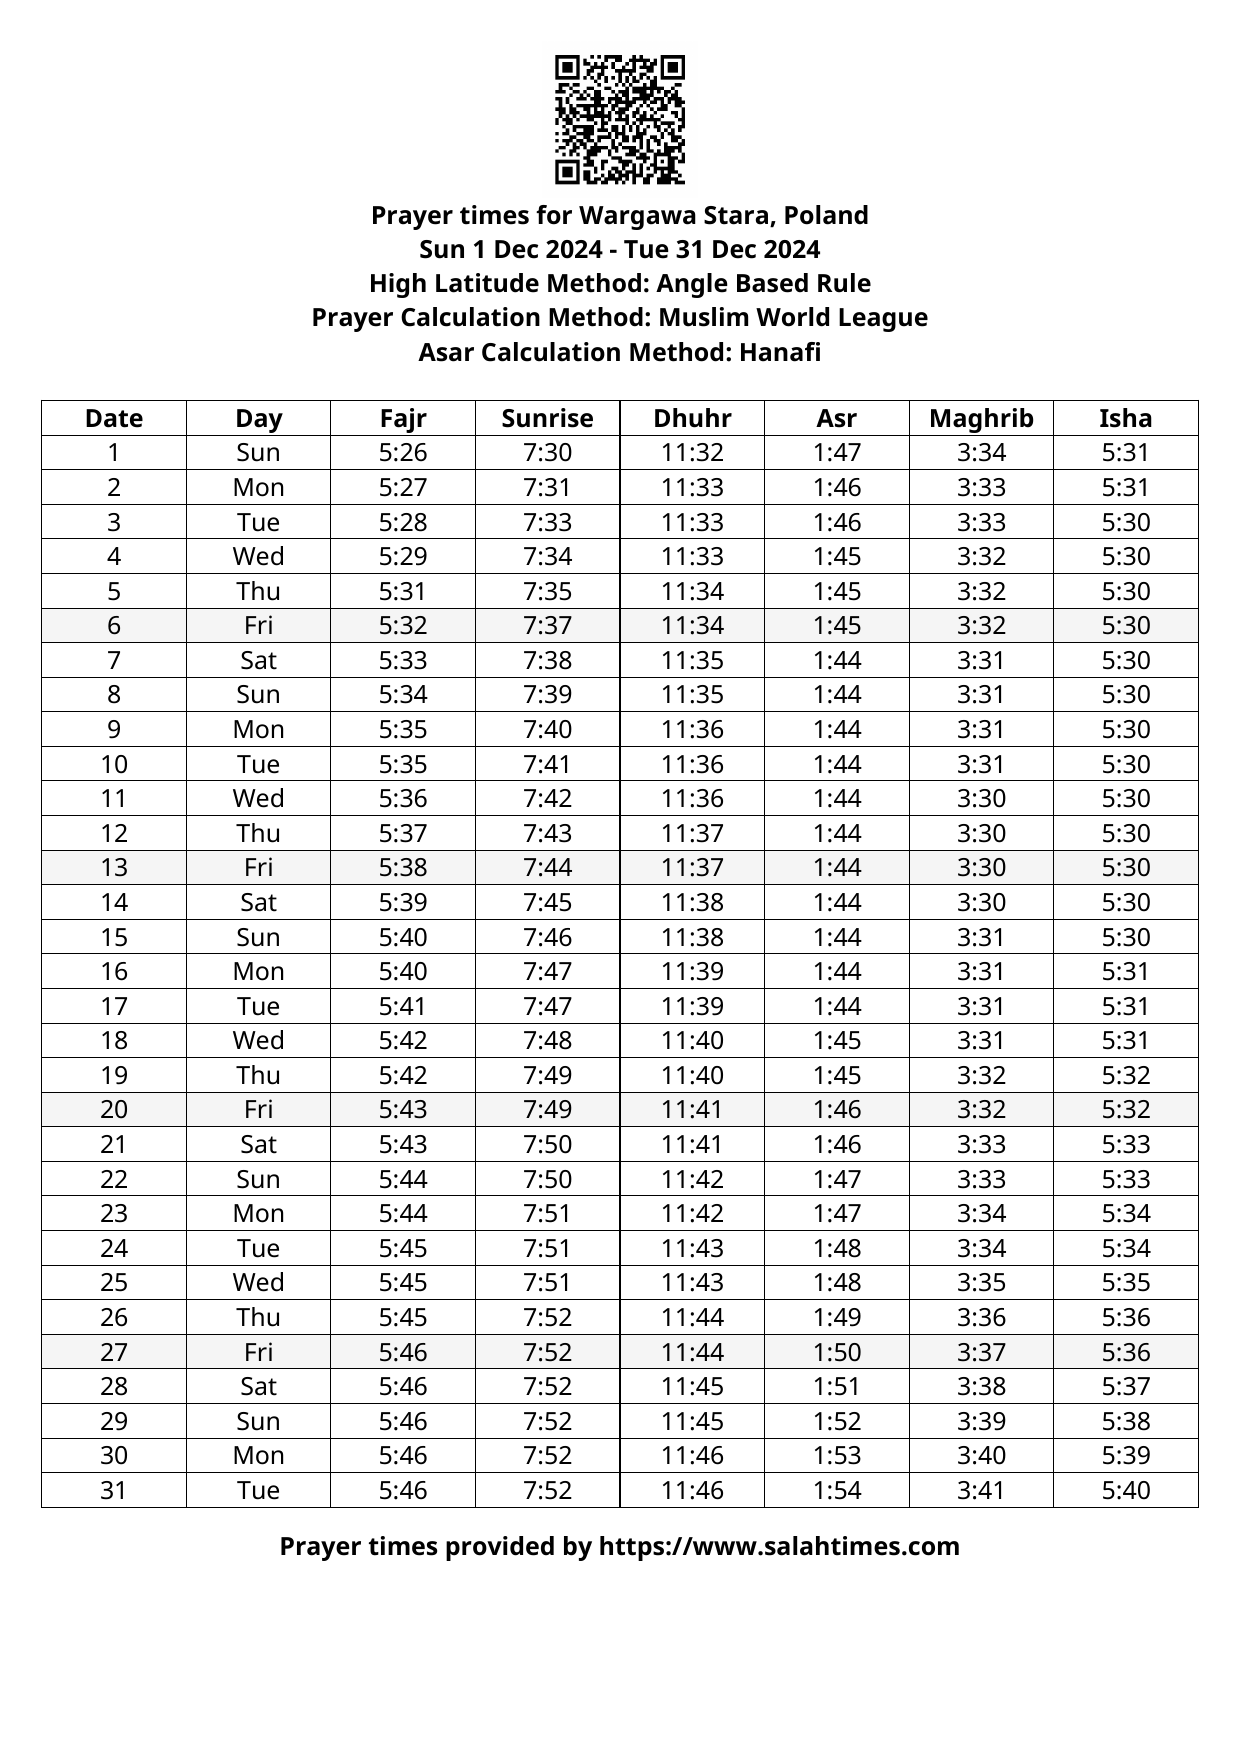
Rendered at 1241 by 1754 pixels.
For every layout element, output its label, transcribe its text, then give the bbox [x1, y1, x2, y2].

table_cell 3:31 [910, 989, 1053, 1022]
table_cell 5:30 [1054, 712, 1198, 746]
table_cell 1:46 [765, 1093, 909, 1126]
table_cell 7 [42, 643, 186, 677]
table_cell Fri [187, 1335, 330, 1368]
table_cell 29 [42, 1404, 186, 1437]
table_cell 5:38 [331, 851, 475, 884]
table_cell 11:38 [621, 920, 764, 953]
table_cell Tue [187, 1231, 330, 1264]
table_cell Sat [187, 1127, 330, 1161]
table_cell 5:34 [1054, 1231, 1198, 1264]
table_cell 1:46 [765, 470, 909, 504]
table_cell 14 [42, 885, 186, 919]
table_cell 4 [42, 539, 186, 573]
table_cell 11:34 [621, 574, 764, 607]
table_cell 1:44 [765, 643, 909, 677]
table_cell 5:46 [331, 1404, 475, 1437]
table_cell 5:27 [331, 470, 475, 504]
table_cell 7:43 [476, 816, 619, 849]
table_cell 7:31 [476, 470, 619, 504]
table_cell Sat [187, 885, 330, 919]
table_cell 3:30 [910, 816, 1053, 849]
table_cell 11:43 [621, 1266, 764, 1299]
table_cell 11:45 [621, 1404, 764, 1437]
table_cell 3:35 [910, 1266, 1053, 1299]
table_cell 7:40 [476, 712, 619, 746]
table_cell 28 [42, 1369, 186, 1403]
table_cell 1:48 [765, 1231, 909, 1264]
table_cell 3:31 [910, 1024, 1053, 1057]
table_cell 11:40 [621, 1058, 764, 1092]
table_cell Mon [187, 712, 330, 746]
table_cell 5:40 [331, 920, 475, 953]
table_cell 11:41 [621, 1127, 764, 1161]
table_cell 3:31 [910, 643, 1053, 677]
table_cell 5:44 [331, 1162, 475, 1195]
table_cell 3:38 [910, 1369, 1053, 1403]
table_cell 7:30 [476, 436, 619, 469]
table_cell 5:30 [1054, 643, 1198, 677]
table_cell 5:44 [331, 1196, 475, 1230]
table_cell 5:41 [331, 989, 475, 1022]
table_cell 5:30 [1054, 851, 1198, 884]
table_cell 3:31 [910, 678, 1053, 711]
table_cell 11:36 [621, 781, 764, 815]
table_cell 5:31 [1054, 436, 1198, 469]
table_cell 1:44 [765, 678, 909, 711]
table_cell Sun [187, 920, 330, 953]
table_cell 6 [42, 609, 186, 642]
table_cell Mon [187, 1196, 330, 1230]
table_header Sunrise [476, 401, 619, 434]
table_cell 5:30 [1054, 609, 1198, 642]
table_cell 11:37 [621, 851, 764, 884]
table_cell 11 [42, 781, 186, 815]
table_cell 7:47 [476, 989, 619, 1022]
table_cell 1:51 [765, 1369, 909, 1403]
table_cell 7:52 [476, 1404, 619, 1437]
table_cell 5:36 [1054, 1335, 1198, 1368]
table_cell 11:40 [621, 1024, 764, 1057]
text High Latitude Method: Angle Based Rule [42, 266, 1198, 300]
table_cell 5:31 [1054, 954, 1198, 988]
table_cell 7:47 [476, 954, 619, 988]
table_cell 11:44 [621, 1300, 764, 1334]
table_cell 13 [42, 851, 186, 884]
table_cell 5:39 [331, 885, 475, 919]
table_cell 5:36 [331, 781, 475, 815]
table_cell 22 [42, 1162, 186, 1195]
table_cell 5:30 [1054, 816, 1198, 849]
table_cell 5 [42, 574, 186, 607]
table_cell 7:41 [476, 747, 619, 780]
table_cell Tue [187, 747, 330, 780]
table_header Dhuhr [621, 401, 764, 434]
table_cell 1:48 [765, 1266, 909, 1299]
table_cell 1:44 [765, 781, 909, 815]
table_cell 31 [42, 1473, 186, 1507]
table_cell 5:35 [1054, 1266, 1198, 1299]
table_header Date [42, 401, 186, 434]
table_cell 3:31 [910, 920, 1053, 953]
table_cell 25 [42, 1266, 186, 1299]
table_cell 1:46 [765, 505, 909, 538]
text Asar Calculation Method: Hanafi [42, 334, 1198, 368]
table_cell 1:44 [765, 747, 909, 780]
picture [542, 41, 699, 198]
table_cell 3:30 [910, 851, 1053, 884]
table_cell 3:41 [910, 1473, 1053, 1507]
table_cell 5:37 [1054, 1369, 1198, 1403]
table_cell Fri [187, 609, 330, 642]
table_cell Fri [187, 1093, 330, 1126]
table_cell Sat [187, 1369, 330, 1403]
table_cell 7:38 [476, 643, 619, 677]
table_cell 3:40 [910, 1439, 1053, 1472]
table_cell 1:47 [765, 1162, 909, 1195]
table_cell 1:44 [765, 989, 909, 1022]
table_cell 1:52 [765, 1404, 909, 1437]
table_cell 5:40 [331, 954, 475, 988]
table_cell 1:44 [765, 954, 909, 988]
table_cell 15 [42, 920, 186, 953]
table_cell Tue [187, 505, 330, 538]
table_cell 5:30 [1054, 920, 1198, 953]
table_cell 1:44 [765, 920, 909, 953]
table_cell 1:53 [765, 1439, 909, 1472]
table_cell 27 [42, 1335, 186, 1368]
table_cell 5:33 [1054, 1162, 1198, 1195]
table_cell 5:31 [1054, 470, 1198, 504]
table_cell 1:49 [765, 1300, 909, 1334]
table_cell 3:33 [910, 505, 1053, 538]
table_cell 11:35 [621, 678, 764, 711]
table_cell Sun [187, 678, 330, 711]
table_cell 5:26 [331, 436, 475, 469]
table_cell 7:45 [476, 885, 619, 919]
table_cell Fri [187, 851, 330, 884]
table_cell 3:33 [910, 1162, 1053, 1195]
table_cell 11:46 [621, 1473, 764, 1507]
table_cell 1 [42, 436, 186, 469]
table_cell 5:30 [1054, 505, 1198, 538]
table_cell 3:32 [910, 1093, 1053, 1126]
table_cell 11:33 [621, 505, 764, 538]
table_cell 5:30 [1054, 678, 1198, 711]
table_cell 5:29 [331, 539, 475, 573]
table_header Fajr [331, 401, 475, 434]
table_cell 1:44 [765, 851, 909, 884]
table_cell 11:32 [621, 436, 764, 469]
table_cell 5:46 [331, 1473, 475, 1507]
table_cell 7:51 [476, 1196, 619, 1230]
table_cell Wed [187, 539, 330, 573]
table_cell 3:31 [910, 954, 1053, 988]
table_header Isha [1054, 401, 1198, 434]
table_cell 11:46 [621, 1439, 764, 1472]
table_cell 5:34 [331, 678, 475, 711]
table_cell 7:50 [476, 1162, 619, 1195]
table_cell 11:42 [621, 1162, 764, 1195]
table_cell 5:31 [331, 574, 475, 607]
table_cell 11:43 [621, 1231, 764, 1264]
table_cell 7:48 [476, 1024, 619, 1057]
table_cell 11:38 [621, 885, 764, 919]
text Prayer times for Wargawa Stara, Poland [42, 198, 1198, 232]
table_cell 1:50 [765, 1335, 909, 1368]
table_cell 7:37 [476, 609, 619, 642]
table_cell 3:31 [910, 712, 1053, 746]
table_cell 5:46 [331, 1369, 475, 1403]
table_cell 5:43 [331, 1093, 475, 1126]
table_cell Tue [187, 1473, 330, 1507]
table_cell 8 [42, 678, 186, 711]
table_cell Sun [187, 1404, 330, 1437]
table_cell 5:30 [1054, 747, 1198, 780]
table_cell 5:30 [1054, 539, 1198, 573]
table_cell Mon [187, 470, 330, 504]
table_cell 5:33 [1054, 1127, 1198, 1161]
table_cell 24 [42, 1231, 186, 1264]
table_cell 26 [42, 1300, 186, 1334]
table_cell 5:37 [331, 816, 475, 849]
table_cell 11:39 [621, 989, 764, 1022]
table_cell 11:33 [621, 470, 764, 504]
table_cell 18 [42, 1024, 186, 1057]
table_cell 11:45 [621, 1369, 764, 1403]
table_cell 5:32 [331, 609, 475, 642]
table_cell 3:30 [910, 885, 1053, 919]
table_cell 5:30 [1054, 781, 1198, 815]
table_cell 1:45 [765, 574, 909, 607]
table_cell 9 [42, 712, 186, 746]
table_cell 3:34 [910, 1196, 1053, 1230]
table_cell 3:30 [910, 781, 1053, 815]
table_cell 23 [42, 1196, 186, 1230]
table_cell 1:44 [765, 885, 909, 919]
table_cell 5:40 [1054, 1473, 1198, 1507]
table_cell 5:45 [331, 1231, 475, 1264]
table_cell 7:52 [476, 1439, 619, 1472]
table_cell 5:45 [331, 1266, 475, 1299]
table_cell 1:47 [765, 436, 909, 469]
table_cell 5:36 [1054, 1300, 1198, 1334]
table_cell 7:39 [476, 678, 619, 711]
table_cell 7:46 [476, 920, 619, 953]
table_cell Mon [187, 954, 330, 988]
table_cell Thu [187, 574, 330, 607]
table_cell Wed [187, 781, 330, 815]
table_cell 19 [42, 1058, 186, 1092]
table_cell 5:38 [1054, 1404, 1198, 1437]
text Prayer Calculation Method: Muslim World League [42, 300, 1198, 334]
table_cell 11:41 [621, 1093, 764, 1126]
table_cell 3:32 [910, 539, 1053, 573]
table_cell 11:33 [621, 539, 764, 573]
table_cell 3:34 [910, 436, 1053, 469]
table_cell 7:42 [476, 781, 619, 815]
table_cell 16 [42, 954, 186, 988]
table_cell 7:52 [476, 1473, 619, 1507]
table_cell Thu [187, 816, 330, 849]
table_cell 1:45 [765, 539, 909, 573]
table_header Maghrib [910, 401, 1053, 434]
table_cell Sun [187, 436, 330, 469]
table_cell 7:44 [476, 851, 619, 884]
table_cell 7:50 [476, 1127, 619, 1161]
table_cell 5:32 [1054, 1058, 1198, 1092]
table_cell 11:42 [621, 1196, 764, 1230]
table_cell 3:32 [910, 1058, 1053, 1092]
table_cell 30 [42, 1439, 186, 1472]
table_cell 7:52 [476, 1369, 619, 1403]
table_cell 7:33 [476, 505, 619, 538]
text Prayer times provided by https://www.salahtimes.com [42, 1528, 1198, 1563]
table_cell 11:35 [621, 643, 764, 677]
table_cell 3:37 [910, 1335, 1053, 1368]
table_cell 5:39 [1054, 1439, 1198, 1472]
table_cell Tue [187, 989, 330, 1022]
table_cell 3:36 [910, 1300, 1053, 1334]
table_cell 5:30 [1054, 574, 1198, 607]
table_cell Thu [187, 1058, 330, 1092]
table_cell 7:52 [476, 1335, 619, 1368]
table_cell 20 [42, 1093, 186, 1126]
table_cell 5:30 [1054, 885, 1198, 919]
table_cell 3:32 [910, 609, 1053, 642]
table_cell 7:35 [476, 574, 619, 607]
table_cell 5:28 [331, 505, 475, 538]
table_cell 5:42 [331, 1058, 475, 1092]
table_cell 7:34 [476, 539, 619, 573]
table_cell 11:34 [621, 609, 764, 642]
table_cell 11:36 [621, 747, 764, 780]
table_cell 7:52 [476, 1300, 619, 1334]
table_cell 1:44 [765, 816, 909, 849]
table_header Asr [765, 401, 909, 434]
table_cell 1:45 [765, 609, 909, 642]
table_cell Sun [187, 1162, 330, 1195]
table_cell 3:33 [910, 470, 1053, 504]
table_cell 1:45 [765, 1024, 909, 1057]
table_cell 5:33 [331, 643, 475, 677]
table_cell 5:32 [1054, 1093, 1198, 1126]
table_cell Mon [187, 1439, 330, 1472]
table_cell 7:51 [476, 1266, 619, 1299]
table_cell 11:36 [621, 712, 764, 746]
table_cell 10 [42, 747, 186, 780]
table_cell 3:34 [910, 1231, 1053, 1264]
table_cell 5:43 [331, 1127, 475, 1161]
table_cell 5:31 [1054, 989, 1198, 1022]
table_cell 12 [42, 816, 186, 849]
table_cell 5:46 [331, 1439, 475, 1472]
table_cell 7:51 [476, 1231, 619, 1264]
table_cell 7:49 [476, 1058, 619, 1092]
table_cell 3:31 [910, 747, 1053, 780]
table_cell Wed [187, 1266, 330, 1299]
table_cell 11:44 [621, 1335, 764, 1368]
table_cell 7:49 [476, 1093, 619, 1126]
table_cell 3 [42, 505, 186, 538]
table_cell 11:39 [621, 954, 764, 988]
table_cell 1:44 [765, 712, 909, 746]
table_cell 5:35 [331, 712, 475, 746]
table_cell 3:39 [910, 1404, 1053, 1437]
table_cell 2 [42, 470, 186, 504]
table_header Day [187, 401, 330, 434]
table_cell 5:31 [1054, 1024, 1198, 1057]
table_cell 5:35 [331, 747, 475, 780]
table_cell Wed [187, 1024, 330, 1057]
text Sun 1 Dec 2024 - Tue 31 Dec 2024 [42, 232, 1198, 266]
table_cell 1:54 [765, 1473, 909, 1507]
table_cell 17 [42, 989, 186, 1022]
table_cell 3:32 [910, 574, 1053, 607]
table_cell 5:34 [1054, 1196, 1198, 1230]
table_cell 1:45 [765, 1058, 909, 1092]
table_cell 5:42 [331, 1024, 475, 1057]
table_cell 3:33 [910, 1127, 1053, 1161]
table_cell 1:46 [765, 1127, 909, 1161]
table_cell 11:37 [621, 816, 764, 849]
table_cell Thu [187, 1300, 330, 1334]
table_cell 5:45 [331, 1300, 475, 1334]
table_cell 1:47 [765, 1196, 909, 1230]
table_cell 5:46 [331, 1335, 475, 1368]
table_cell 21 [42, 1127, 186, 1161]
table_cell Sat [187, 643, 330, 677]
